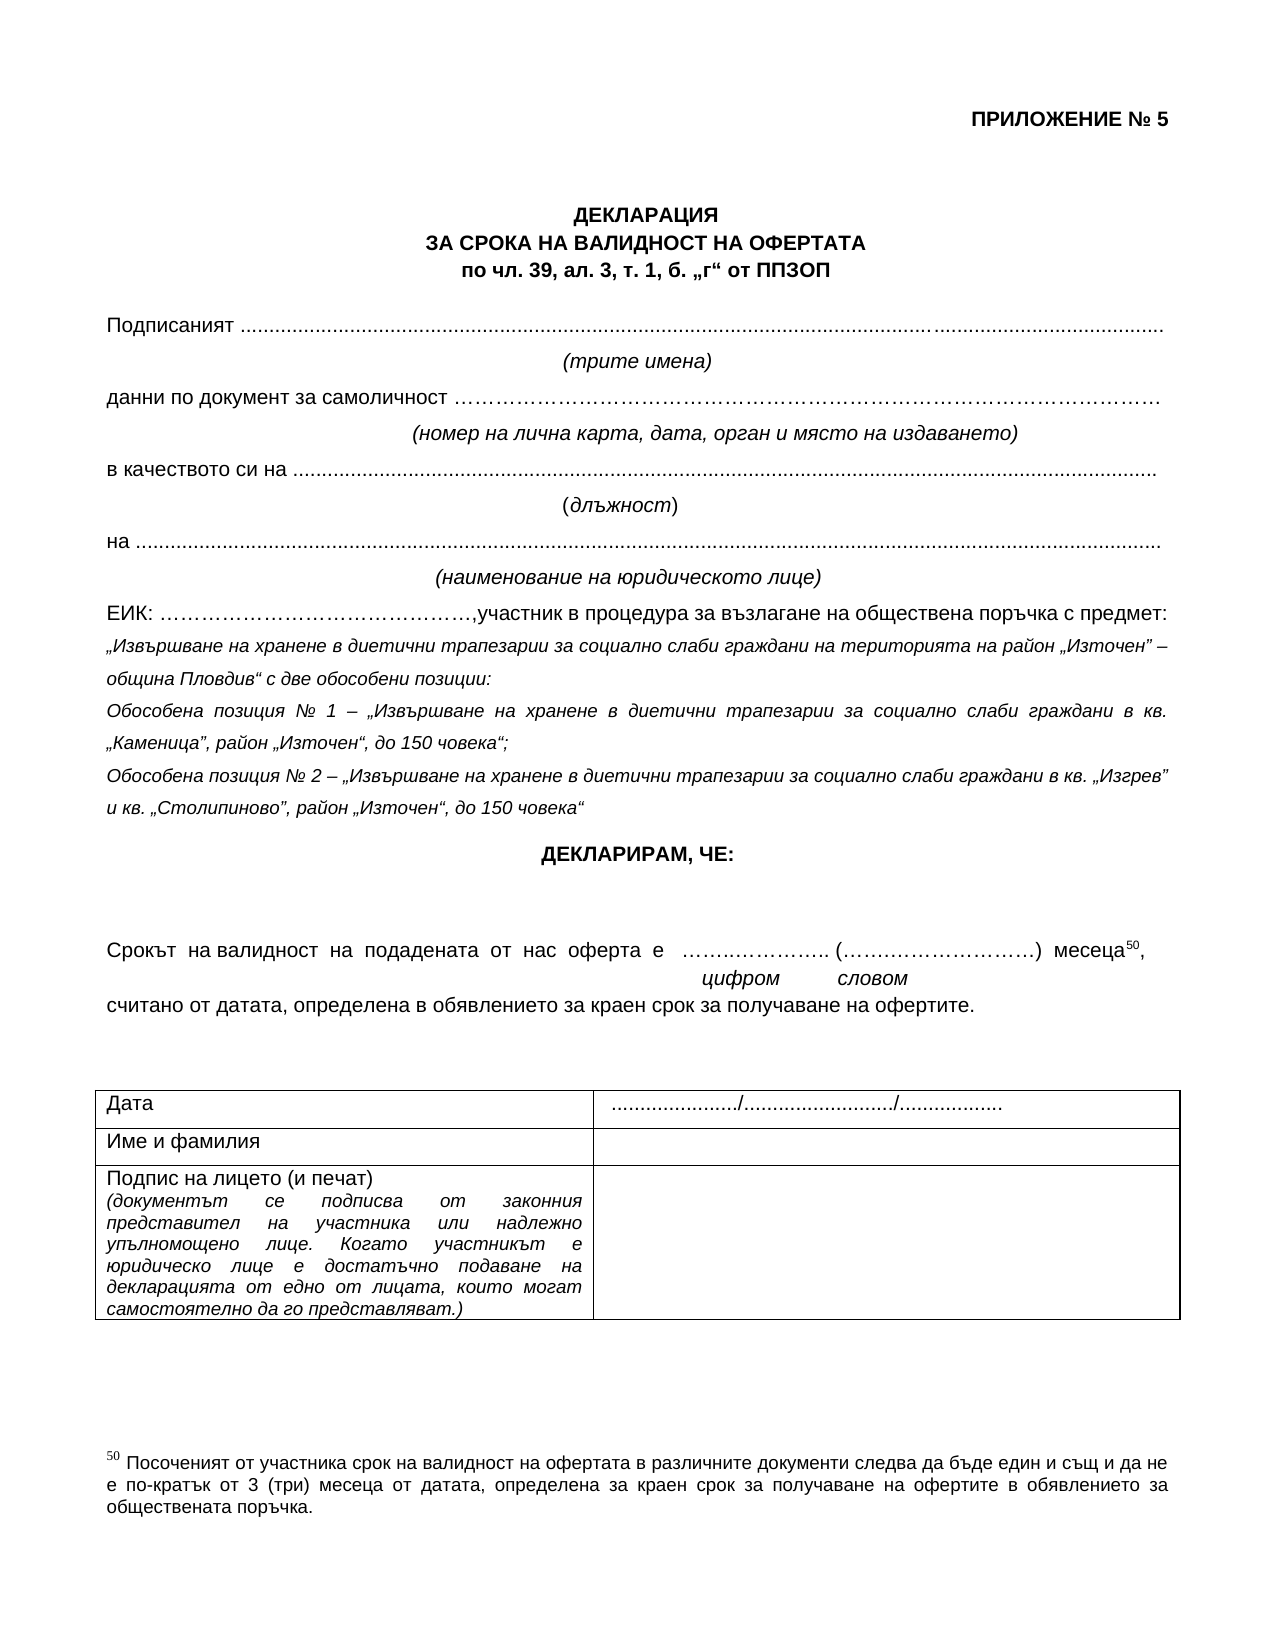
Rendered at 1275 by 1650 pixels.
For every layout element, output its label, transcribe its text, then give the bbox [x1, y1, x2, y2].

text ПРИЛОЖЕНИЕ № 5 [106, 106, 1169, 130]
text (наименование на юридическото лице) [106, 564, 1169, 588]
table_cell [594, 1129, 1179, 1165]
text (номер на лична карта, дата, орган и място на издаването) [106, 421, 1169, 445]
table_cell Име и фамилия [96, 1129, 593, 1165]
table_cell Подпис на лицето (и печат) (документът се подписва от законния представител на участника или надлежно упълномощено лице. Когато участникът е юридическо лице е достатъчно подаване на декларацията от едно от лицата, които могат самостоятелно да го представляват.) [96, 1166, 593, 1319]
text ДЕКЛАРАЦИЯ [131, 203, 1160, 227]
text (длъжност) [106, 493, 1169, 517]
text по чл. 39, ал. 3, т. 1, б. „г“ от ППЗОП [131, 258, 1160, 282]
text на .................................................................................................................................................................................. [106, 529, 1169, 553]
text в качеството си на ...................................................................................................................................................... [106, 457, 1169, 481]
text Подписаният ................................................................................................................................................................ [106, 313, 1169, 337]
text ДЕКЛАРИРАМ, ЧЕ: [106, 841, 1169, 865]
table_cell [594, 1166, 1179, 1319]
table_header Дата [96, 1091, 593, 1128]
text считано от датата, определена в обявлението за краен срок за получаване на офертите. [106, 993, 1169, 1017]
text цифром словом [106, 966, 1169, 989]
text ЗА СРОКА НА ВАЛИДНОСТ НА ОФЕРТАТА [131, 231, 1160, 254]
text Срокът на валидност на подадената от нас оферта е ……..………….. (…….…………………) месеца, [106, 938, 1169, 962]
text данни по документ за самоличност ………………………………………………………………………………………… [106, 385, 1169, 409]
text Обособена позиция № 2 – „Извършване на хранене в диетични трапезарии за социално слаби граждани в кв. „Изгрев” и кв. „Столипиново”, район „Източен“, до 150 човека“ [106, 764, 1169, 818]
text ЕИК: ………………………………………,участник в процедура за възлагане на обществена поръчка с предмет: „Извършване на хранене в диетични трапезарии за социално слаби граждани на територията на район „Източен” – община Пловдив“ с две обособени позиции: [106, 601, 1169, 689]
text (трите имена) [106, 349, 1169, 373]
table_header ....................../........................../.................. [594, 1091, 1179, 1128]
text Обособена позиция № 1 – „Извършване на хранене в диетични трапезарии за социално слаби граждани в кв. „Каменица”, район „Източен“, до 150 човека“; [106, 700, 1169, 754]
